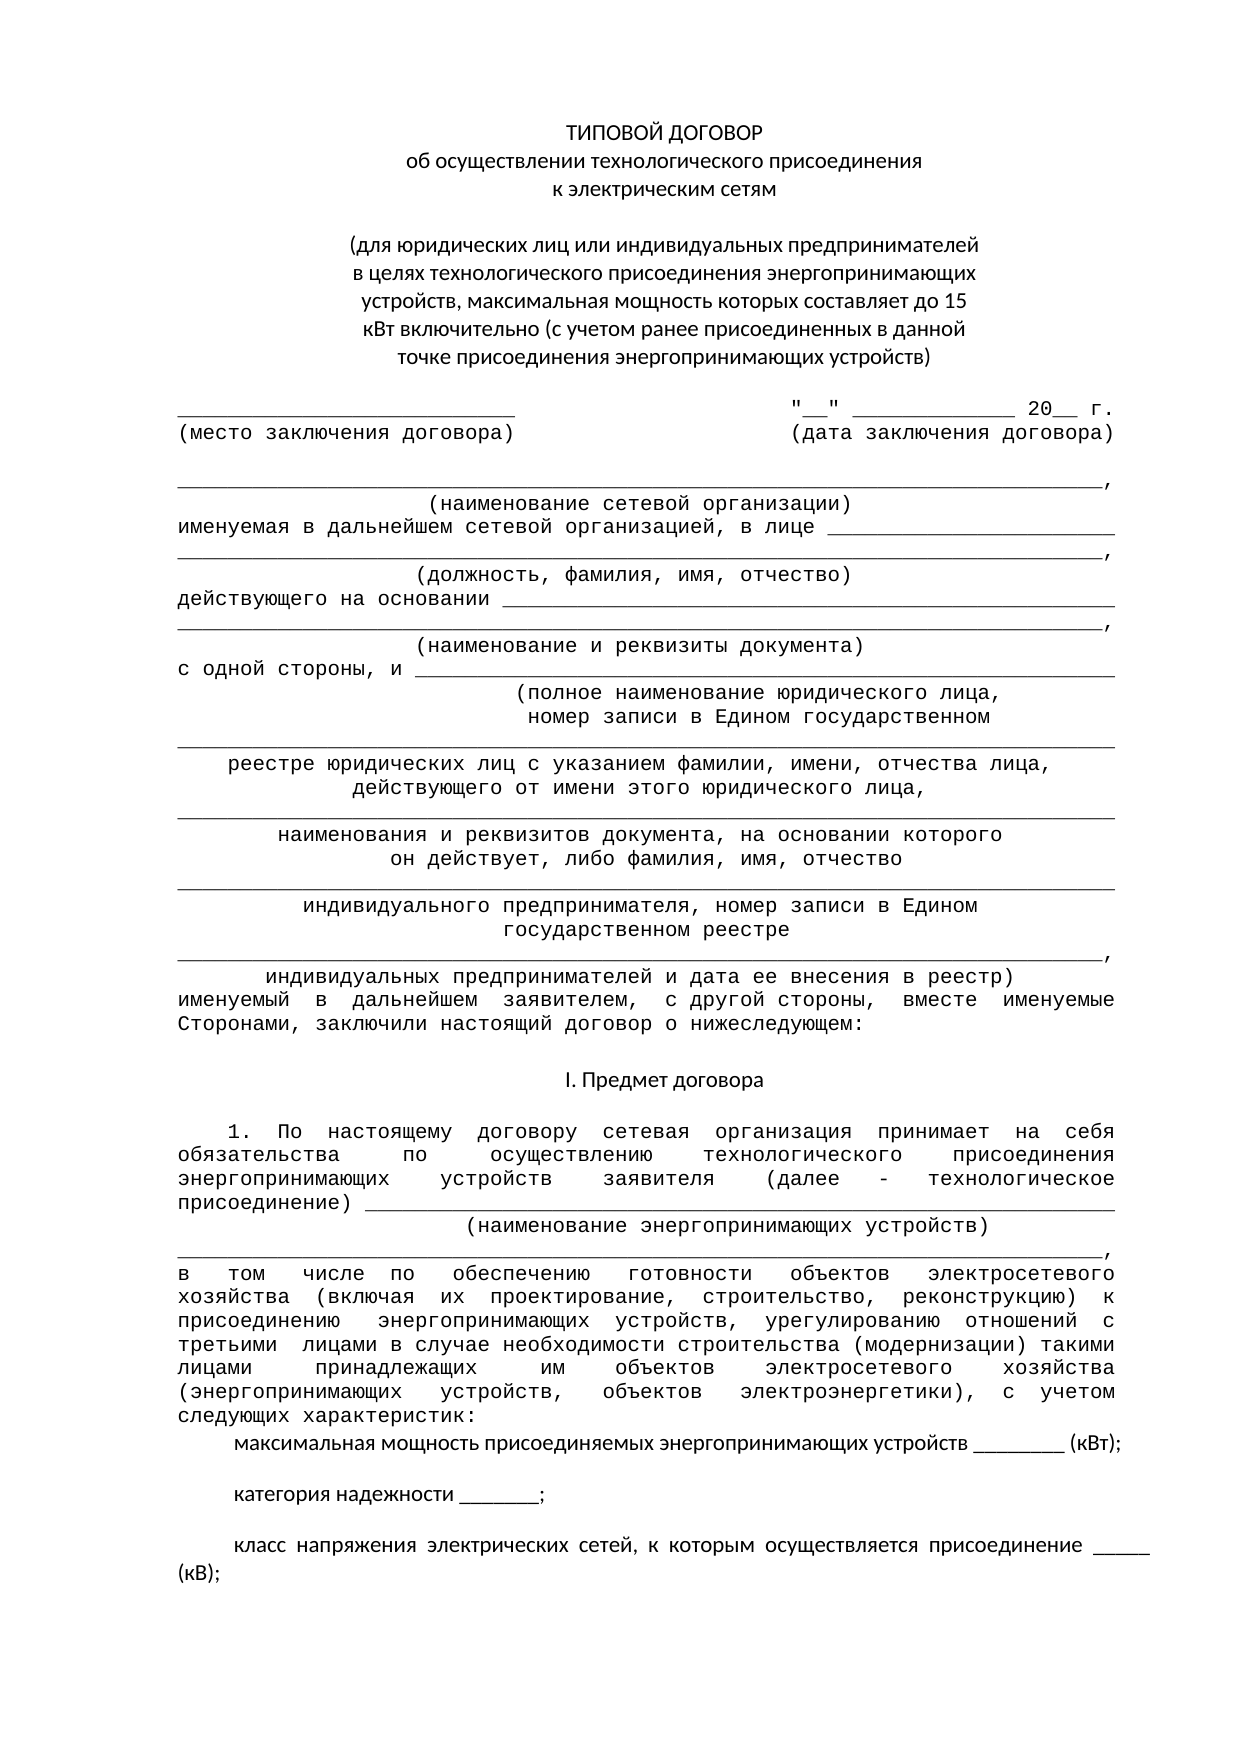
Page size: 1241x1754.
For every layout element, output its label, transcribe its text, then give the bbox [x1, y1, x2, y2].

text государственном реестре [177, 918, 1152, 942]
text ___________________________________________________________________________ [177, 729, 1152, 753]
text номер записи в Едином государственном [177, 706, 1152, 729]
text __________________________________________________________________________, [177, 611, 1152, 635]
text кВт включительно (с учетом ранее присоединенных в данной [177, 314, 1152, 342]
text (должность, фамилия, имя, отчество) [177, 564, 1152, 587]
text энергопринимающих устройств заявителя (далее - технологическое [177, 1168, 1152, 1192]
text __________________________________________________________________________, [177, 540, 1152, 564]
text устройств, максимальная мощность которых составляет до 15 [177, 286, 1152, 314]
text действующего от имени этого юридического лица, [177, 777, 1152, 800]
text индивидуального предпринимателя, номер записи в Едином [177, 895, 1152, 918]
text индивидуальных предпринимателей и дата ее внесения в реестр) [177, 966, 1152, 989]
text обязательства по осуществлению технологического присоединения [177, 1144, 1152, 1168]
text класс напряжения электрических сетей, к которым осуществляется присоединение _____ (кВ); [177, 1530, 1152, 1586]
text лицами принадлежащих им объектов электросетевого хозяйства [177, 1357, 1152, 1381]
text __________________________________________________________________________, [177, 1239, 1152, 1263]
text категория надежности _______; [177, 1479, 1152, 1507]
text хозяйства (включая их проектирование, строительство, реконструкцию) к [177, 1286, 1152, 1310]
text ___________________________ "__" _____________ 20__ г. [177, 398, 1152, 422]
text в том числе по обеспечению готовности объектов электросетевого [177, 1263, 1152, 1286]
text об осуществлении технологического присоединения [177, 146, 1152, 174]
text (полное наименование юридического лица, [177, 682, 1152, 706]
text именуемая в дальнейшем сетевой организацией, в лице _______________________ [177, 517, 1152, 540]
text реестре юридических лиц с указанием фамилии, имени, отчества лица, [177, 753, 1152, 777]
text в целях технологического присоединения энергопринимающих [177, 258, 1152, 286]
text 1. По настоящему договору сетевая организация принимает на себя [177, 1121, 1152, 1144]
text максимальная мощность присоединяемых энергопринимающих устройств ________ (кВт); [177, 1428, 1152, 1456]
text ___________________________________________________________________________ [177, 871, 1152, 895]
text присоединению энергопринимающих устройств, урегулированию отношений с [177, 1310, 1152, 1334]
text третьими лицами в случае необходимости строительства (модернизации) такими [177, 1334, 1152, 1357]
text (место заключения договора) (дата заключения договора) [177, 422, 1152, 446]
text наименования и реквизитов документа, на основании которого [177, 824, 1152, 848]
text (наименование сетевой организации) [177, 493, 1152, 517]
text ___________________________________________________________________________ [177, 800, 1152, 824]
text присоединение) ____________________________________________________________ [177, 1192, 1152, 1215]
text Сторонами, заключили настоящий договор о нижеследующем: [177, 1013, 1152, 1037]
text __________________________________________________________________________, [177, 942, 1152, 966]
text ТИПОВОЙ ДОГОВОР [177, 118, 1152, 146]
text именуемый в дальнейшем заявителем, с другой стороны, вместе именуемые [177, 989, 1152, 1013]
text __________________________________________________________________________, [177, 469, 1152, 493]
text он действует, либо фамилия, имя, отчество [177, 848, 1152, 871]
text (наименование и реквизиты документа) [177, 635, 1152, 658]
text к электрическим сетям [177, 174, 1152, 202]
text I. Предмет договора [177, 1065, 1152, 1093]
text действующего на основании _________________________________________________ [177, 587, 1152, 611]
text с одной стороны, и ________________________________________________________ [177, 658, 1152, 682]
text точке присоединения энергопринимающих устройств) [177, 342, 1152, 370]
text (наименование энергопринимающих устройств) [177, 1215, 1152, 1239]
text следующих характеристик: [177, 1404, 1152, 1428]
text (энергопринимающих устройств, объектов электроэнергетики), с учетом [177, 1381, 1152, 1404]
text (для юридических лиц или индивидуальных предпринимателей [177, 230, 1152, 258]
